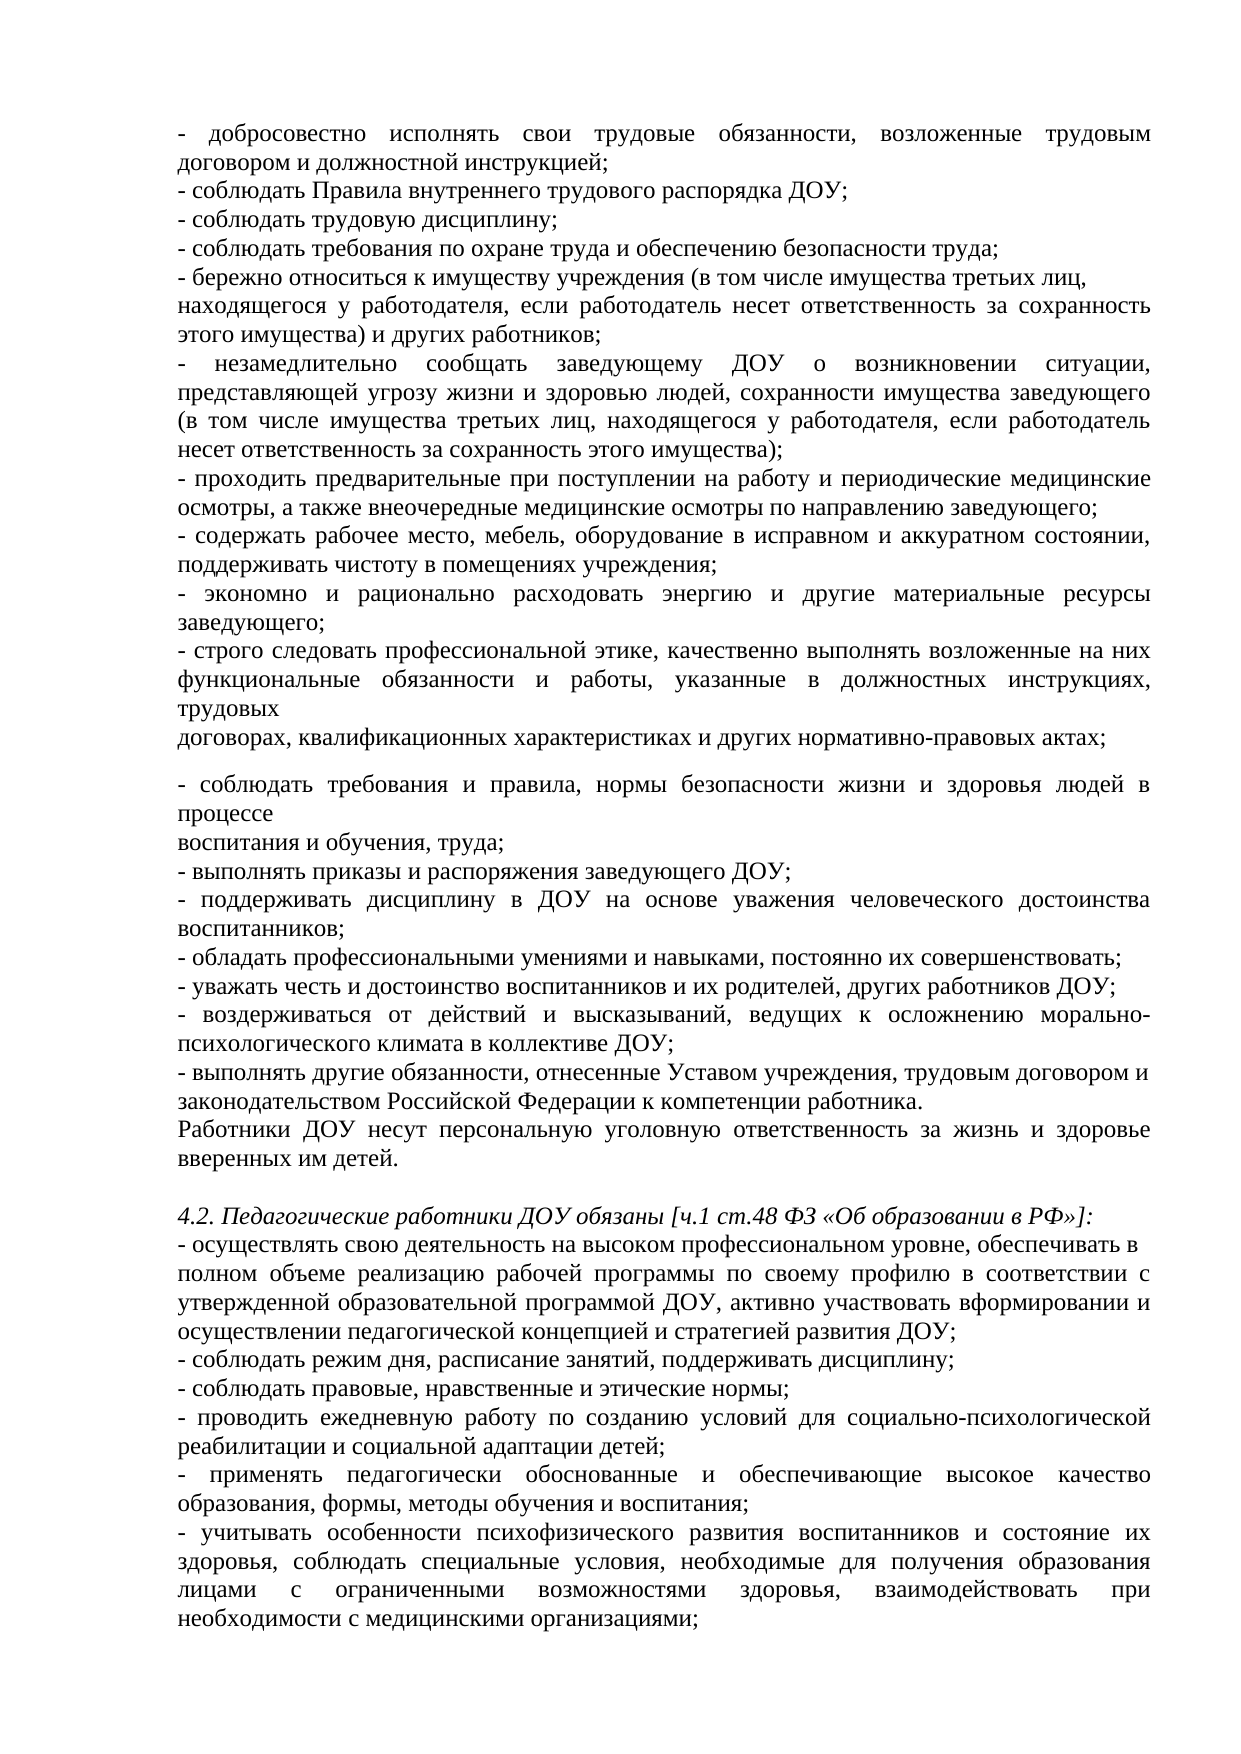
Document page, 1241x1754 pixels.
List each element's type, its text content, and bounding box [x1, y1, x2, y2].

text - поддерживать дисциплину в ДОУ на основе уважения человеческого достоинства воспитанников; [177, 884, 1152, 942]
text - экономно и рационально расходовать энергию и другие материальные ресурсы заведующего; [177, 578, 1152, 636]
text - строго следовать профессиональной этике, качественно выполнять возложенные на них функциональные обязанности и работы, указанные в должностных инструкциях, трудовых [177, 636, 1152, 722]
text договорах, квалификационных характеристиках и других нормативно-правовых актах; [177, 722, 1152, 751]
text - воздерживаться от действий и высказываний, ведущих к осложнению морально- психологического климата в коллективе ДОУ; [177, 999, 1152, 1057]
text - соблюдать Правила внутреннего трудового распорядка ДОУ; [177, 176, 1152, 204]
text - содержать рабочее место, мебель, оборудование в исправном и аккуратном состоянии, поддерживать чистоту в помещениях учреждения; [177, 521, 1152, 578]
text Работники ДОУ несут персональную уголовную ответственность за жизнь и здоровье вверенных им детей. [177, 1114, 1152, 1172]
text - применять педагогически обоснованные и обеспечивающие высокое качество образования, формы, методы обучения и воспитания; [177, 1459, 1152, 1517]
text - соблюдать требования и правила, нормы безопасности жизни и здоровья людей в процессе [177, 769, 1152, 827]
text находящегося у работодателя, если работодатель несет ответственность за сохранность этого имущества) и других работников; [177, 291, 1152, 348]
text воспитания и обучения, труда; [177, 827, 1152, 856]
text - проходить предварительные при поступлении на работу и периодические медицинские осмотры, а также внеочередные медицинские осмотры по направлению заведующего; [177, 463, 1152, 521]
text - добросовестно исполнять свои трудовые обязанности, возложенные трудовым договором и должностной инструкцией; [177, 118, 1152, 176]
text - соблюдать требования по охране труда и обеспечению безопасности труда; [177, 233, 1152, 262]
text - выполнять приказы и распоряжения заведующего ДОУ; [177, 856, 1152, 884]
text 4.2. Педагогические работники ДОУ обязаны [ч.1 ст.48 ФЗ «Об образовании в РФ»]: [177, 1201, 1152, 1229]
text - соблюдать режим дня, расписание занятий, поддерживать дисциплину; [177, 1344, 1152, 1373]
text - уважать честь и достоинство воспитанников и их родителей, других работников ДОУ; [177, 971, 1152, 999]
text - выполнять другие обязанности, отнесенные Уставом учреждения, трудовым договором и [177, 1057, 1152, 1086]
text - учитывать особенности психофизического развития воспитанников и состояние их здоровья, соблюдать специальные условия, необходимые для получения образования лицами с ограниченными возможностями здоровья, взаимодействовать при необходимости с медицинскими организациями; [177, 1517, 1152, 1632]
text - бережно относиться к имуществу учреждения (в том числе имущества третьих лиц, [177, 262, 1152, 291]
text - незамедлительно сообщать заведующему ДОУ о возникновении ситуации, представляющей угрозу жизни и здоровью людей, сохранности имущества заведующего (в том числе имущества третьих лиц, находящегося у работодателя, если работодатель несет ответственность за сохранность этого имущества); [177, 348, 1152, 463]
text - соблюдать трудовую дисциплину; [177, 204, 1152, 233]
text - проводить ежедневную работу по созданию условий для социально-психологической реабилитации и социальной адаптации детей; [177, 1402, 1152, 1459]
text - осуществлять свою деятельность на высоком профессиональном уровне, обеспечивать в [177, 1229, 1152, 1258]
text полном объеме реализацию рабочей программы по своему профилю в соответствии с утвержденной образовательной программой ДОУ, активно участвовать вформировании и осуществлении педагогической концепцией и стратегией развития ДОУ; [177, 1258, 1152, 1344]
text - соблюдать правовые, нравственные и этические нормы; [177, 1373, 1152, 1402]
text законодательством Российской Федерации к компетенции работника. [177, 1086, 1152, 1114]
text - обладать профессиональными умениями и навыками, постоянно их совершенствовать; [177, 942, 1152, 971]
